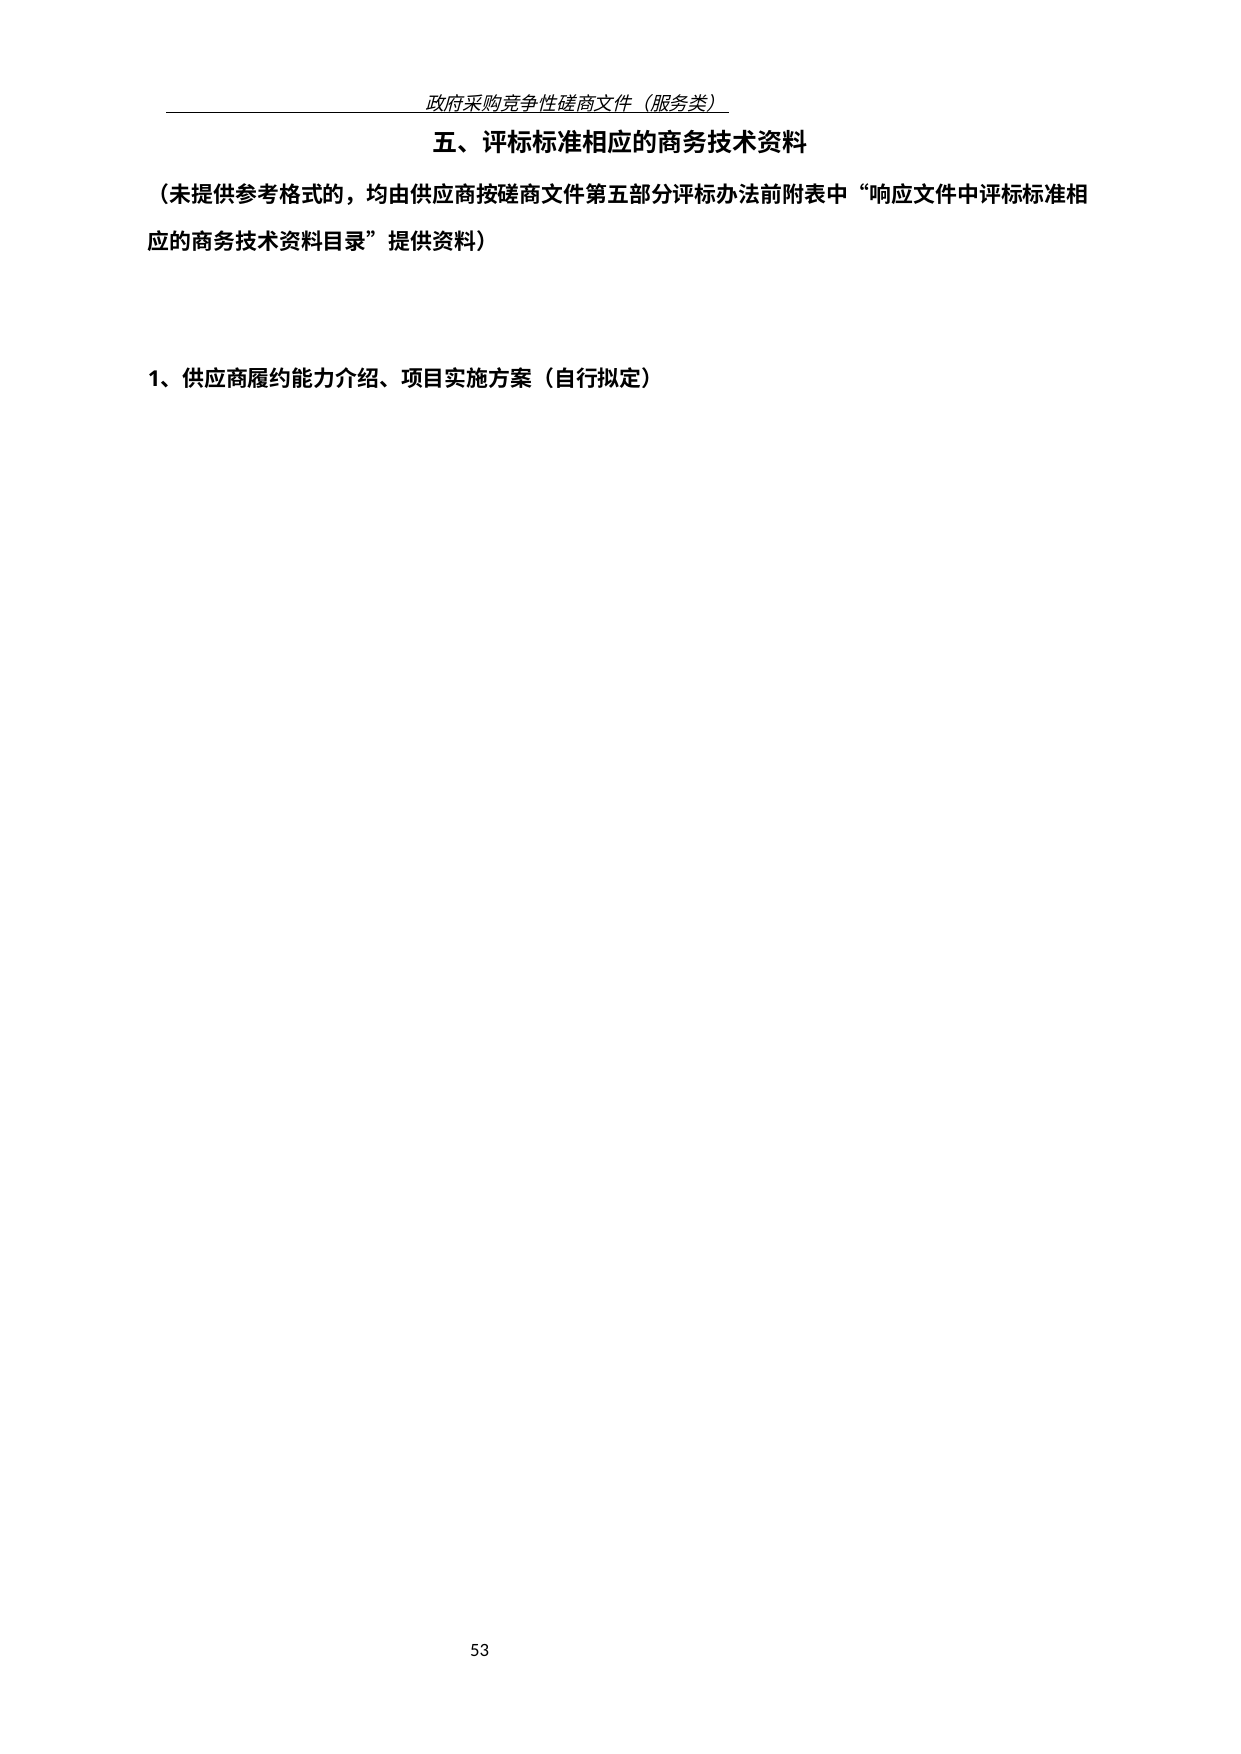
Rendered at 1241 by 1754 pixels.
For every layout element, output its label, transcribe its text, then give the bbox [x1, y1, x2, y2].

text 五、评标标准相应的商务技术资料 [148, 122, 1092, 158]
text 1、供应商履约能力介绍、项目实施方案（自行拟定） [148, 361, 1092, 393]
text （未提供参考格式的，均由供应商按磋商文件第五部分评标办法前附表中“响应文件中评标标准相应的商务技术资料目录”提供资料） [148, 177, 1092, 256]
